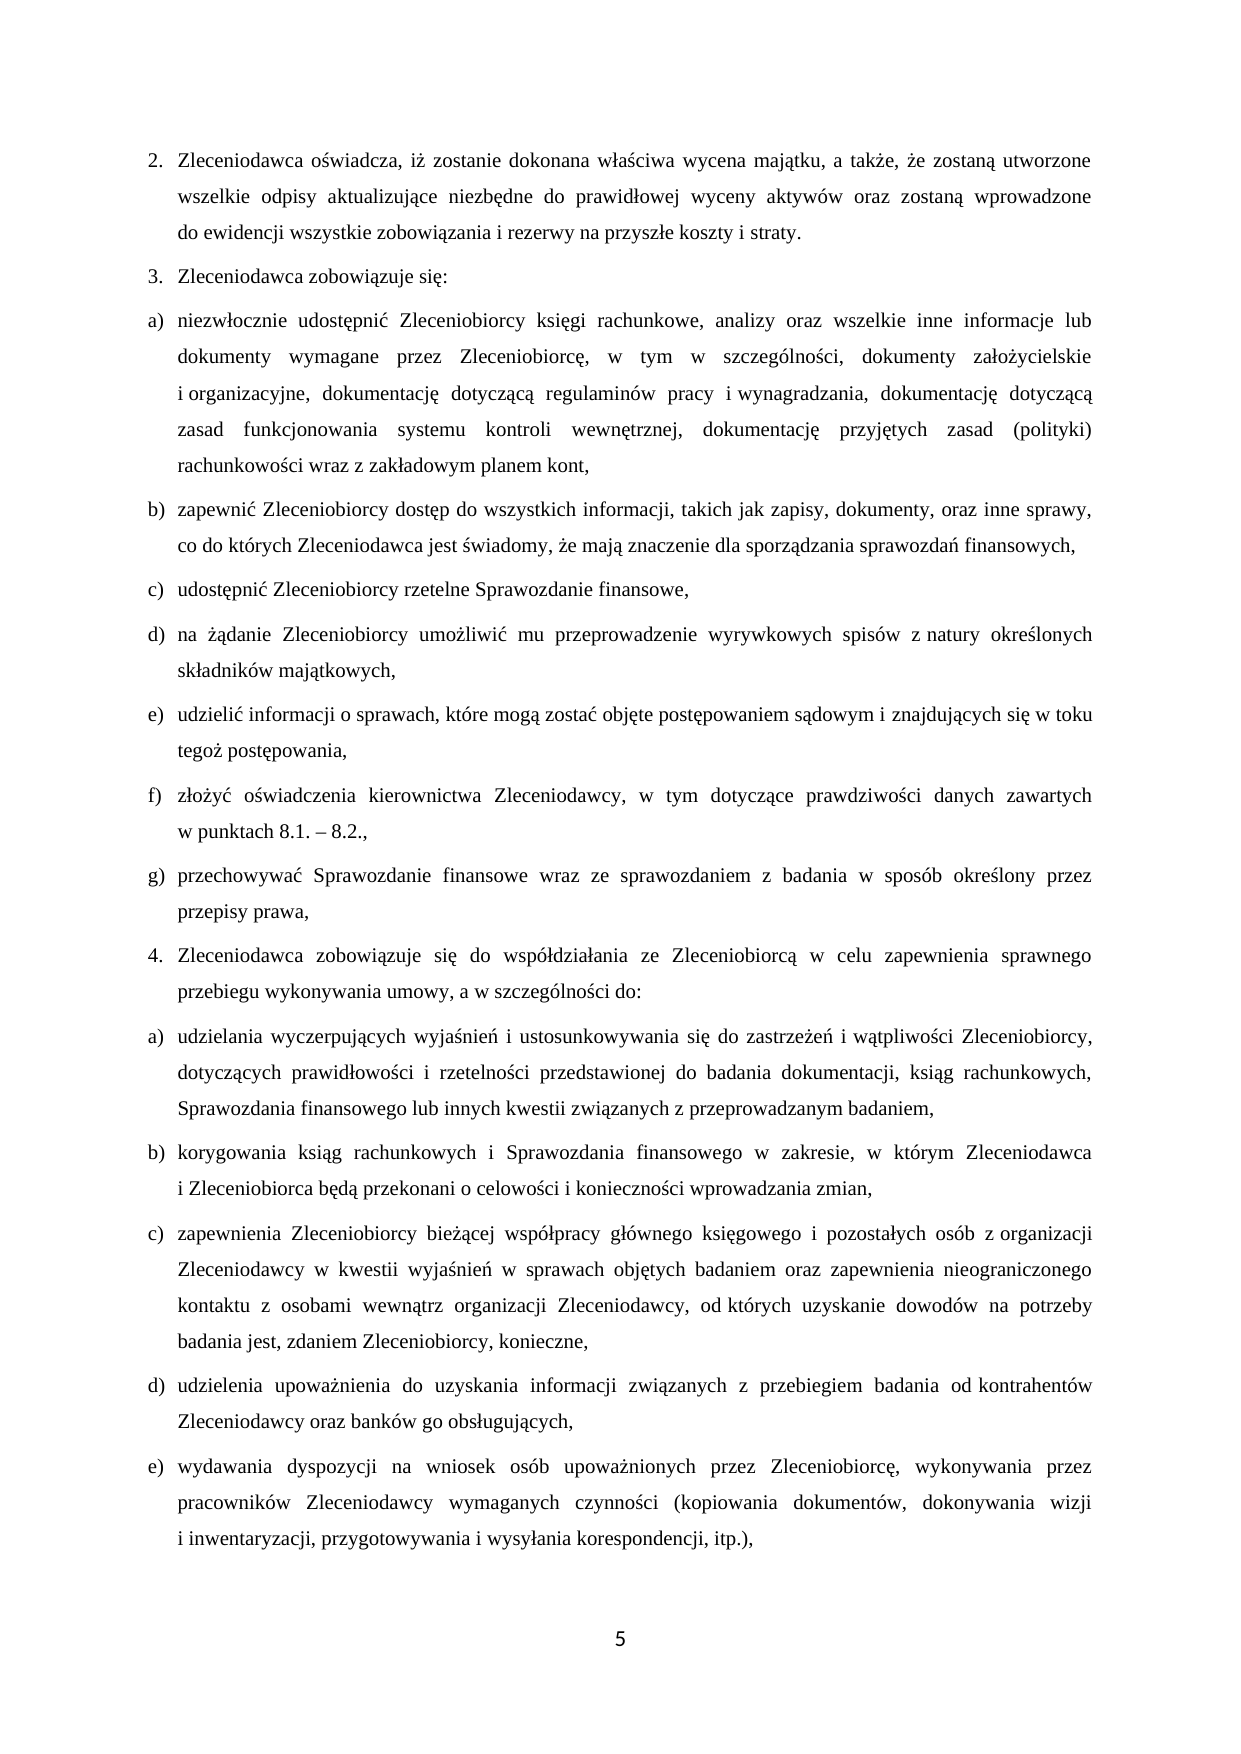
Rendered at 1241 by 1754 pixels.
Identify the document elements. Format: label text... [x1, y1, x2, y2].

list udzielenia upoważnienia do uzyskania informacji związanych z przebiegiem badania od kontrahentów Zleceniodawcy oraz banków go obsługujących, [148, 1373, 1093, 1433]
list korygowania ksiąg rachunkowych i Sprawozdania finansowego w zakresie, w którym Zleceniodawca i Zleceniobiorca będą przekonani o celowości i konieczności wprowadzania zmian, [148, 1140, 1093, 1200]
list złożyć oświadczenia kierownictwa Zleceniodawcy, w tym dotyczące prawdziwości danych zawartych w punktach 8.1. – 8.2., [148, 783, 1093, 843]
list niezwłocznie udostępnić Zleceniobiorcy księgi rachunkowe, analizy oraz wszelkie inne informacje lub dokumenty wymagane przez Zleceniobiorcę, w tym w szczególności, dokumenty założycielskie i organizacyjne, dokumentację dotyczącą regulaminów pracy i wynagradzania, dokumentację dotyczącą zasad funkcjonowania systemu kontroli wewnętrznej, dokumentację przyjętych zasad (polityki) rachunkowości wraz z zakładowym planem kont, [148, 308, 1093, 477]
list udostępnić Zleceniobiorcy rzetelne Sprawozdanie finansowe, [148, 577, 1093, 601]
list wydawania dyspozycji na wniosek osób upoważnionych przez Zleceniobiorcę, wykonywania przez pracowników Zleceniodawcy wymaganych czynności (kopiowania dokumentów, dokonywania wizji i inwentaryzacji, przygotowywania i wysyłania korespondencji, itp.), [148, 1454, 1093, 1550]
list na żądanie Zleceniobiorcy umożliwić mu przeprowadzenie wyrywkowych spisów z natury określonych składników majątkowych, [148, 622, 1093, 682]
list Zleceniodawca oświadcza, iż zostanie dokonana właściwa wycena majątku, a także, że zostaną utworzone wszelkie odpisy aktualizujące niezbędne do prawidłowej wyceny aktywów oraz zostaną wprowadzone do ewidencji wszystkie zobowiązania i rezerwy na przyszłe koszty i straty. [148, 148, 1093, 244]
list udzielania wyczerpujących wyjaśnień i ustosunkowywania się do zastrzeżeń i wątpliwości Zleceniobiorcy, dotyczących prawidłowości i rzetelności przedstawionej do badania dokumentacji, ksiąg rachunkowych, Sprawozdania finansowego lub innych kwestii związanych z przeprowadzanym badaniem, [148, 1024, 1093, 1120]
list Zleceniodawca zobowiązuje się do współdziałania ze Zleceniobiorcą w celu zapewnienia sprawnego przebiegu wykonywania umowy, a w szczególności do: [148, 943, 1093, 1003]
list przechowywać Sprawozdanie finansowe wraz ze sprawozdaniem z badania w sposób określony przez przepisy prawa, [148, 863, 1093, 923]
list Zleceniodawca zobowiązuje się: [148, 264, 1093, 288]
list udzielić informacji o sprawach, które mogą zostać objęte postępowaniem sądowym i znajdujących się w toku tegoż postępowania, [148, 702, 1093, 762]
list zapewnić Zleceniobiorcy dostęp do wszystkich informacji, takich jak zapisy, dokumenty, oraz inne sprawy, co do których Zleceniodawca jest świadomy, że mają znaczenie dla sporządzania sprawozdań finansowych, [148, 497, 1093, 557]
list zapewnienia Zleceniobiorcy bieżącej współpracy głównego księgowego i pozostałych osób z organizacji Zleceniodawcy w kwestii wyjaśnień w sprawach objętych badaniem oraz zapewnienia nieograniczonego kontaktu z osobami wewnątrz organizacji Zleceniodawcy, od których uzyskanie dowodów na potrzeby badania jest, zdaniem Zleceniobiorcy, konieczne, [148, 1221, 1093, 1353]
